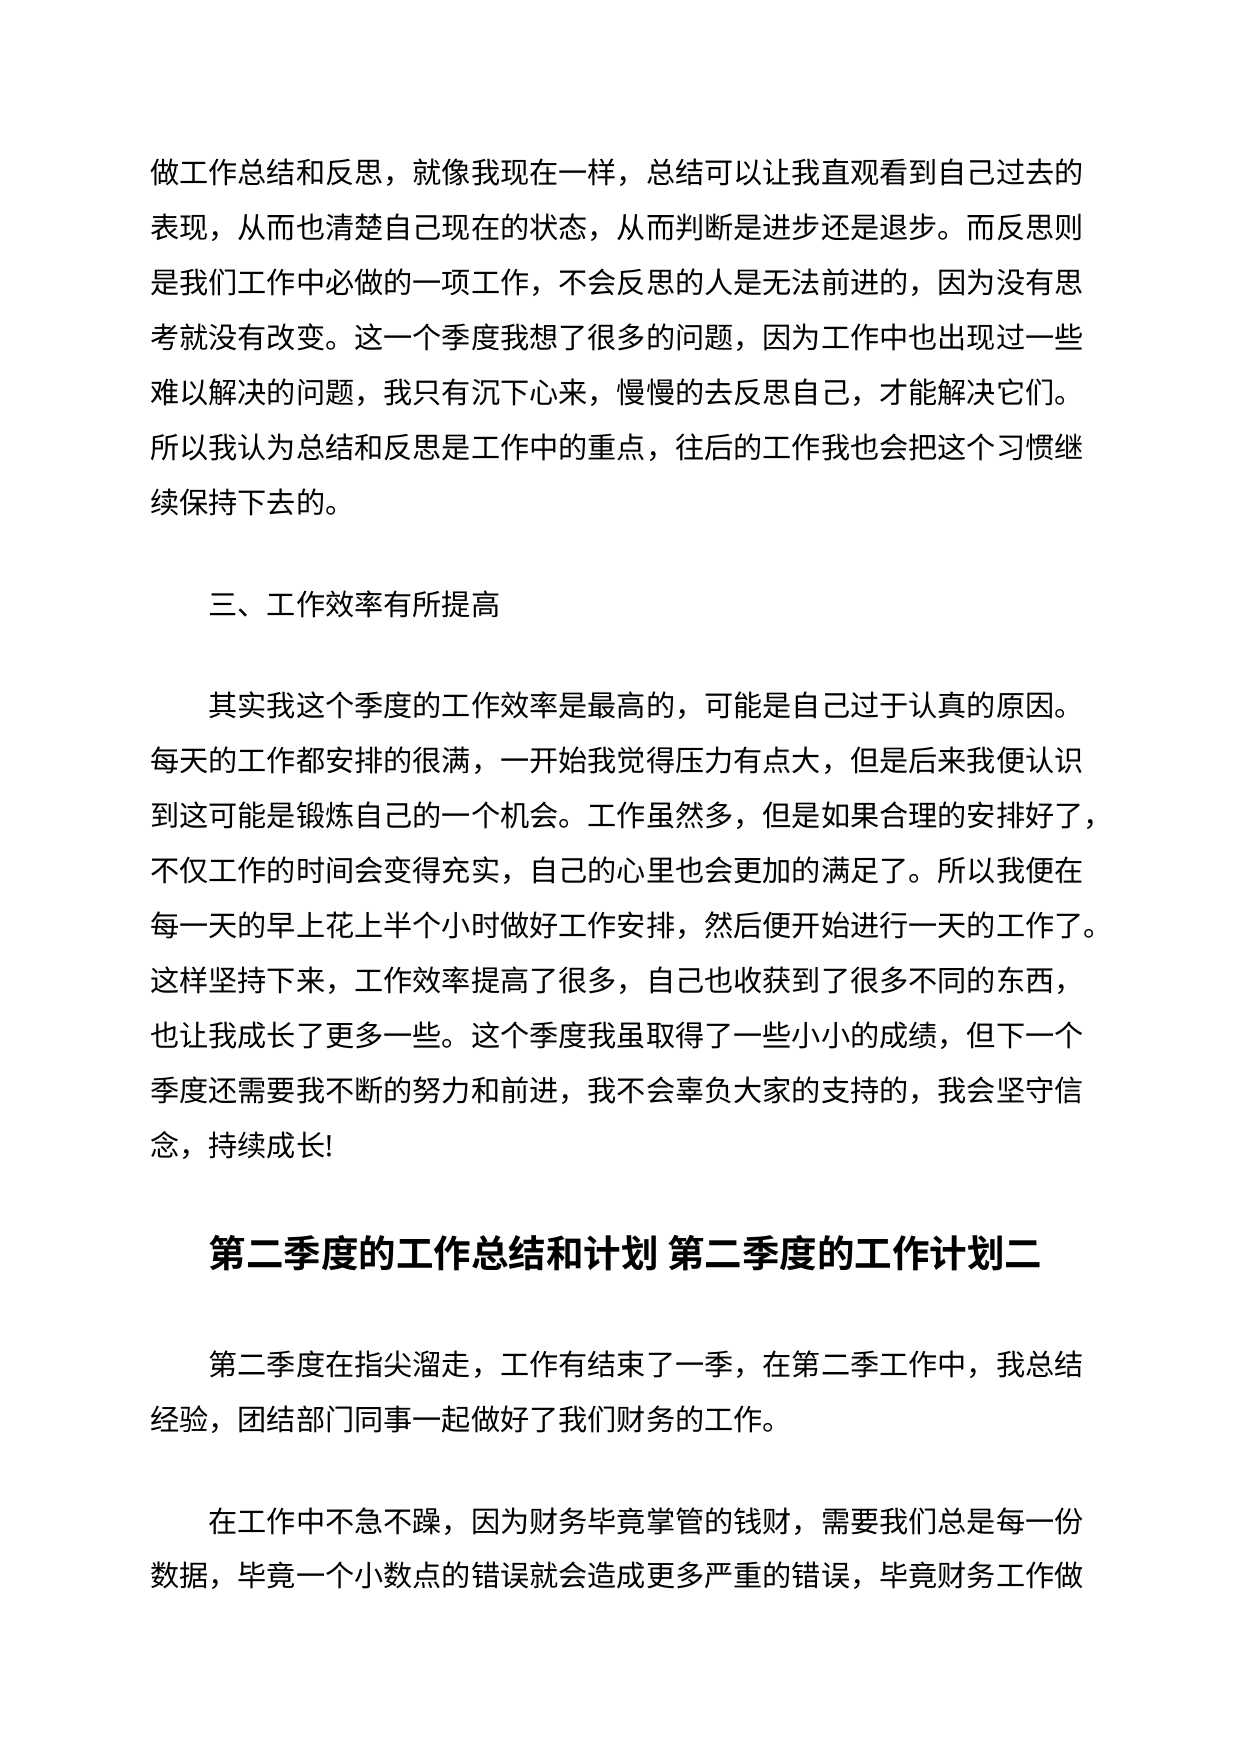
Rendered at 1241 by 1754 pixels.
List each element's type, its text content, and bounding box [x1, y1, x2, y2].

text 三、工作效率有所提高 [150, 581, 1090, 623]
text 第二季度在指尖溜走，工作有结束了一季，在第二季工作中，我总结经验，团结部门同事一起做好了我们财务的工作。 [150, 1341, 1090, 1439]
text 第二季度的工作总结和计划 第二季度的工作计划二 [150, 1224, 1090, 1278]
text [150, 150, 1090, 522]
text 其实我这个季度的工作效率是最高的，可能是自己过于认真的原因。每天的工作都安排的很满，一开始我觉得压力有点大，但是后来我便认识到这可能是锻炼自己的一个机会。工作虽然多，但是如果合理的安排好了，不仅工作的时间会变得充实，自己的心里也会更加的满足了。所以我便在每一天的早上花上半个小时做好工作安排，然后便开始进行一天的工作了。这样坚持下来，工作效率提高了很多，自己也收获到了很多不同的东西，也让我成长了更多一些。这个季度我虽取得了一些小小的成绩，但下一个季度还需要我不断的努力和前进，我不会辜负大家的支持的，我会坚守信念，持续成长! [150, 683, 1090, 1164]
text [150, 1498, 1090, 1595]
